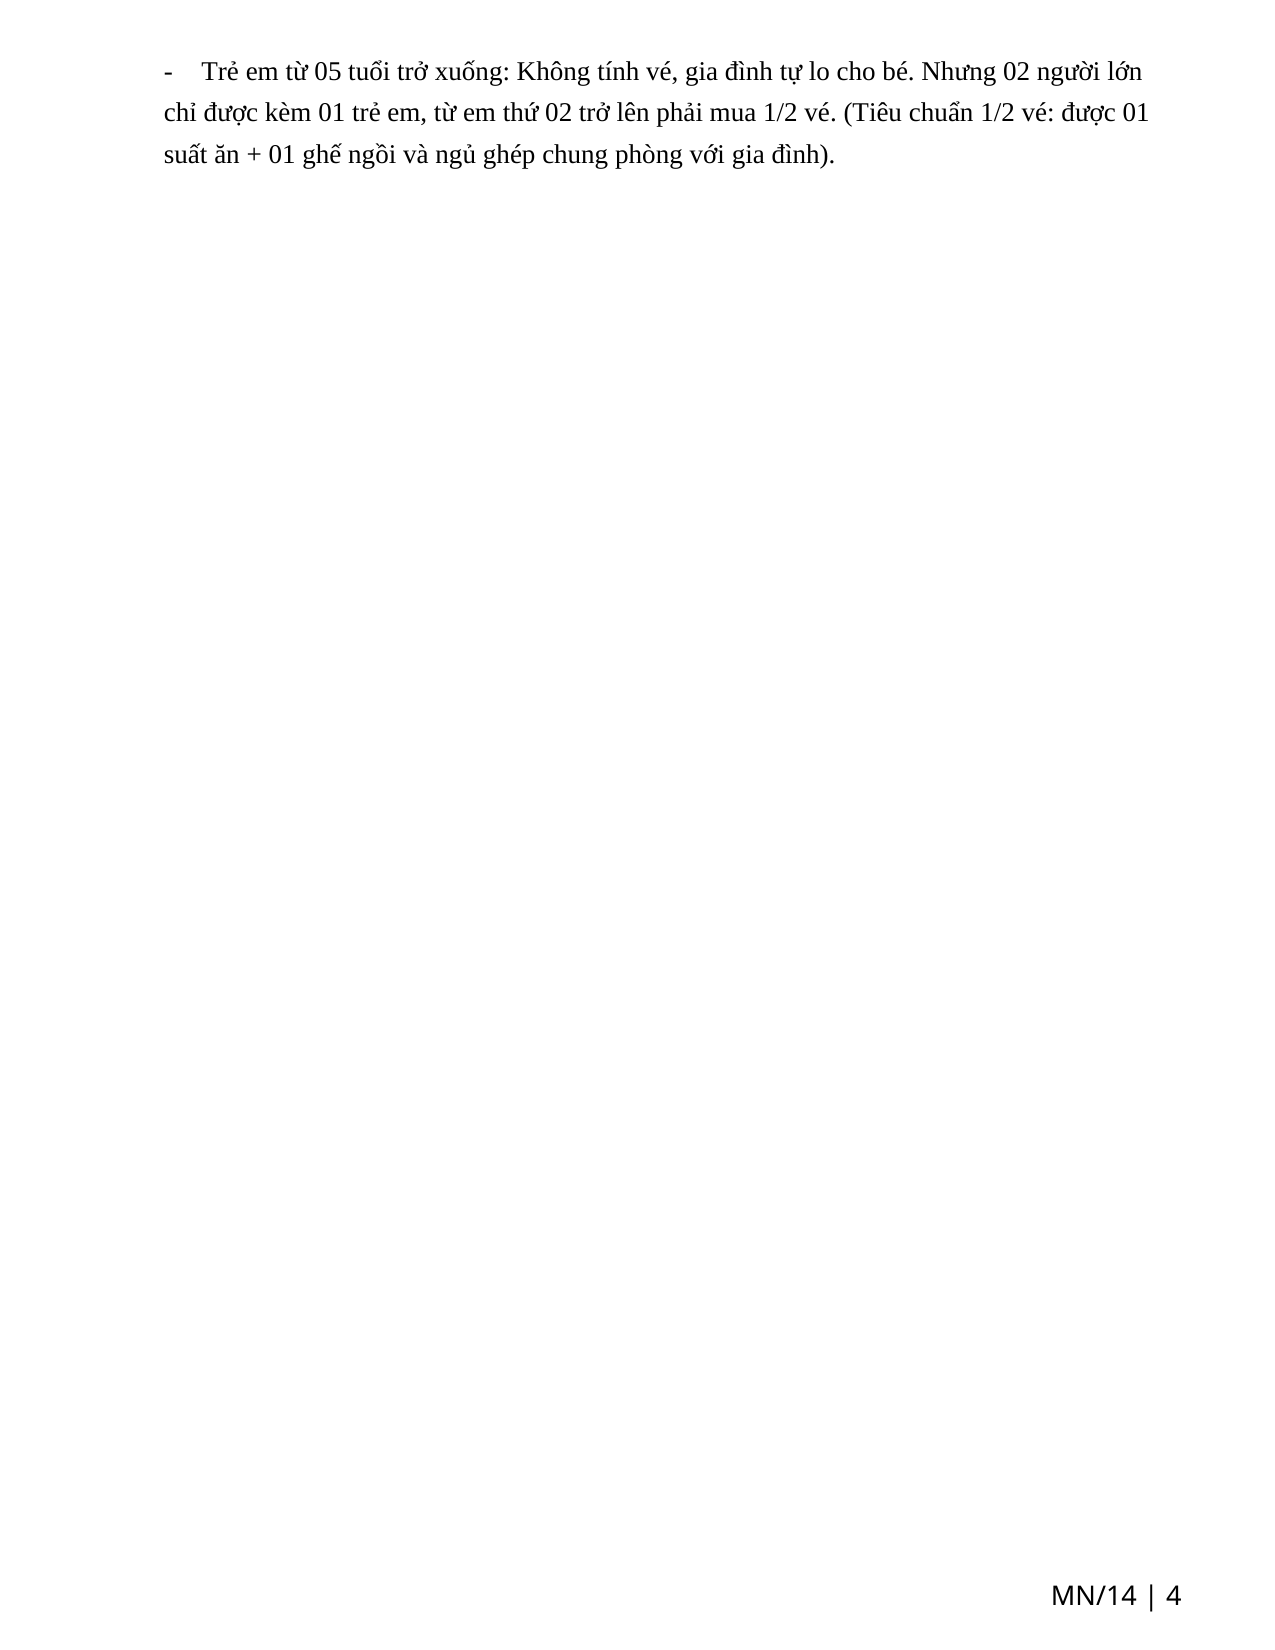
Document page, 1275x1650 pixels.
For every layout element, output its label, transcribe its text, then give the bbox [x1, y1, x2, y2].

text - Trẻ em từ 05 tuổi trở xuống: Không tính vé, gia đình tự lo cho bé. Nhưng 02 người lớn chỉ được kèm 01 trẻ em, từ em thứ 02 trở lên phải mua 1/2 vé. (Tiêu chuẩn 1/2 vé: được 01 suất ăn + 01 ghế ngồi và ngủ ghép chung phòng với gia đình). [164, 44, 1181, 169]
